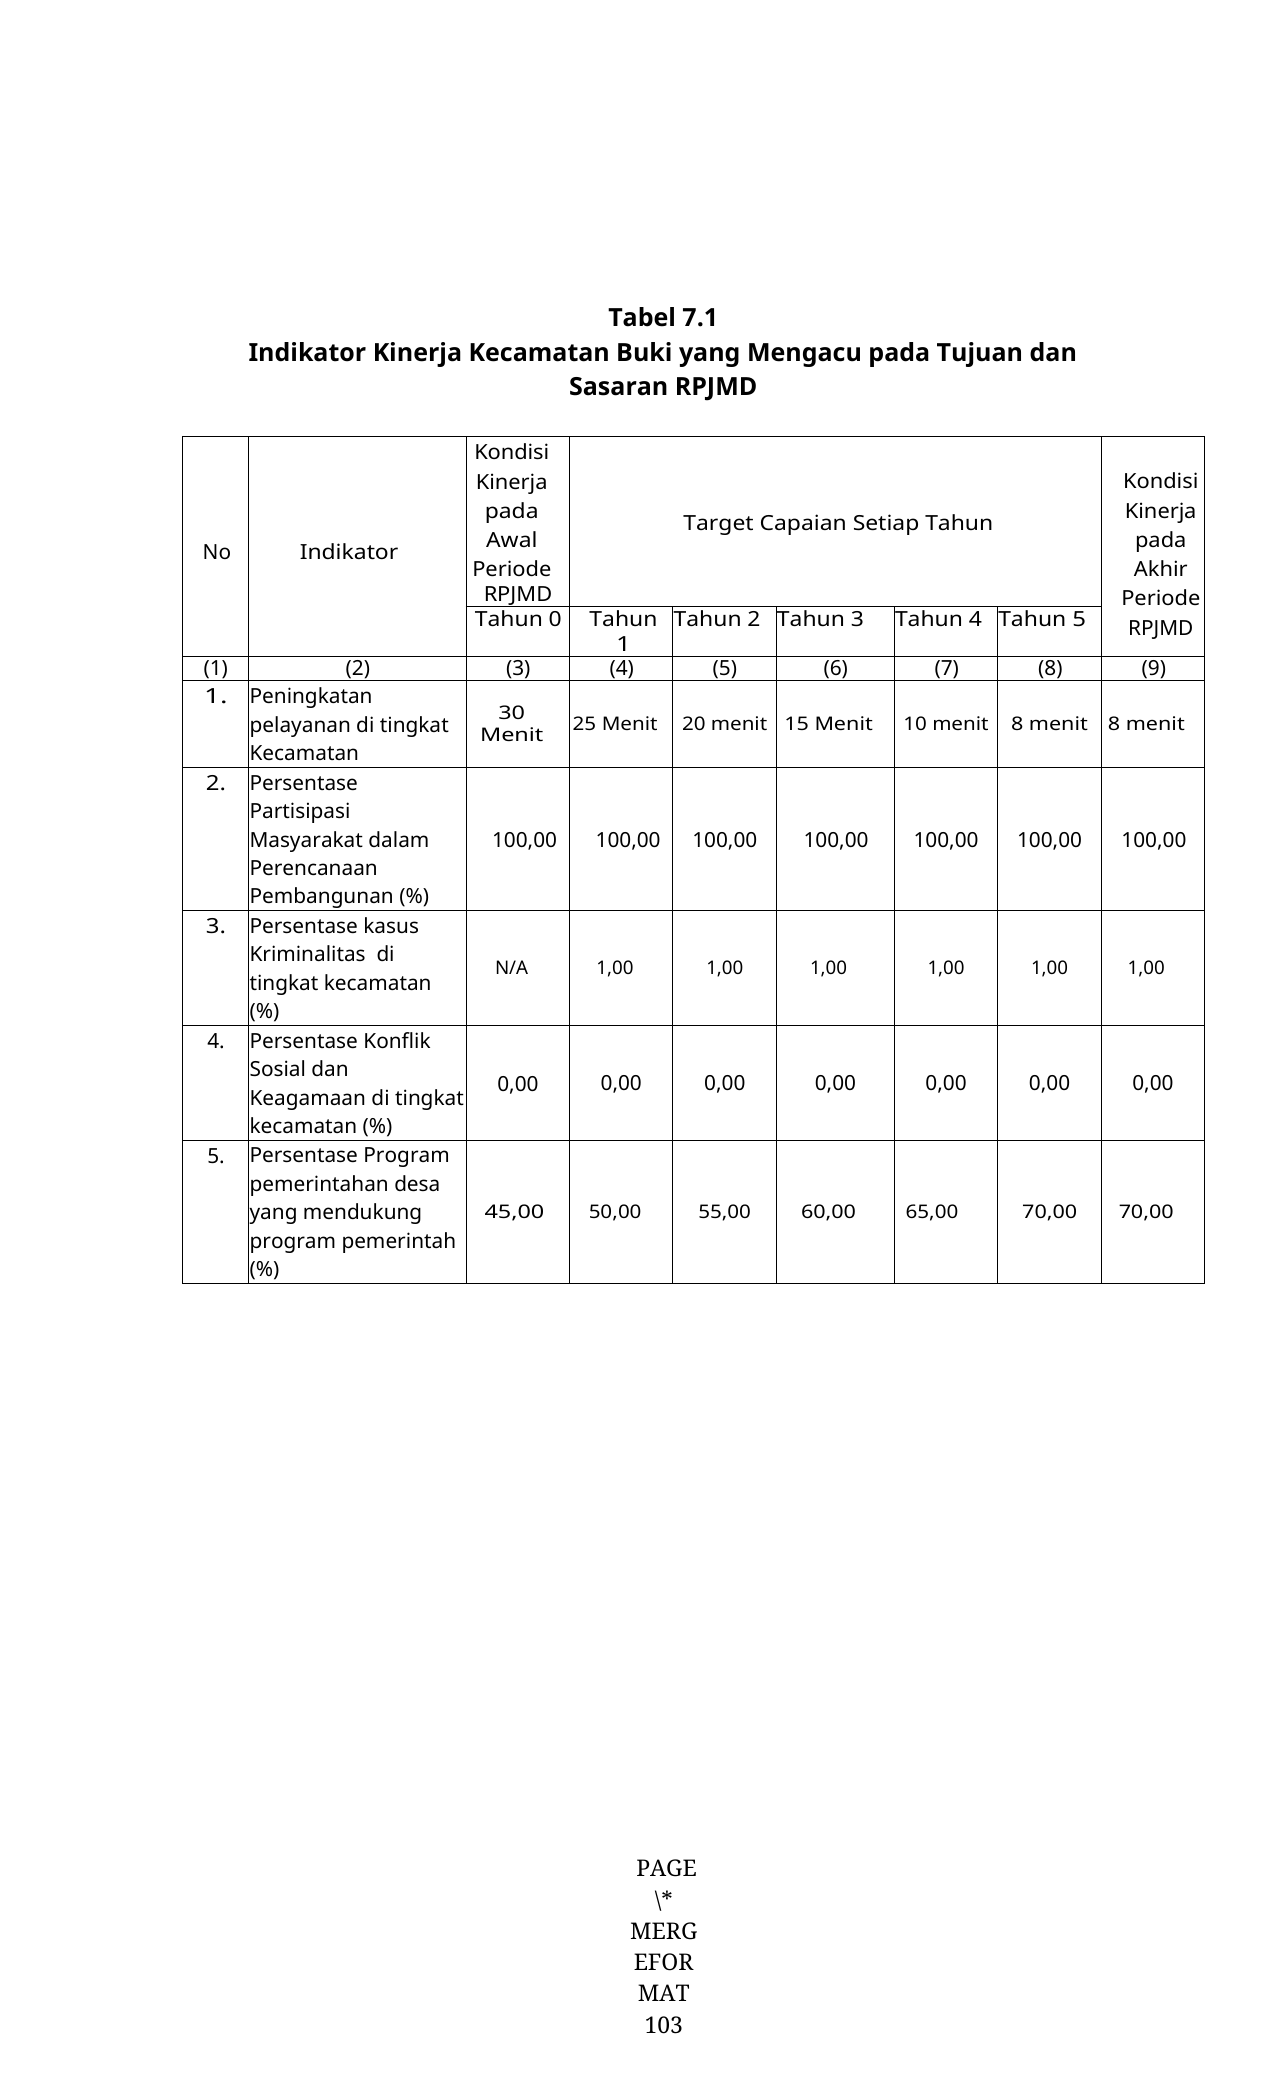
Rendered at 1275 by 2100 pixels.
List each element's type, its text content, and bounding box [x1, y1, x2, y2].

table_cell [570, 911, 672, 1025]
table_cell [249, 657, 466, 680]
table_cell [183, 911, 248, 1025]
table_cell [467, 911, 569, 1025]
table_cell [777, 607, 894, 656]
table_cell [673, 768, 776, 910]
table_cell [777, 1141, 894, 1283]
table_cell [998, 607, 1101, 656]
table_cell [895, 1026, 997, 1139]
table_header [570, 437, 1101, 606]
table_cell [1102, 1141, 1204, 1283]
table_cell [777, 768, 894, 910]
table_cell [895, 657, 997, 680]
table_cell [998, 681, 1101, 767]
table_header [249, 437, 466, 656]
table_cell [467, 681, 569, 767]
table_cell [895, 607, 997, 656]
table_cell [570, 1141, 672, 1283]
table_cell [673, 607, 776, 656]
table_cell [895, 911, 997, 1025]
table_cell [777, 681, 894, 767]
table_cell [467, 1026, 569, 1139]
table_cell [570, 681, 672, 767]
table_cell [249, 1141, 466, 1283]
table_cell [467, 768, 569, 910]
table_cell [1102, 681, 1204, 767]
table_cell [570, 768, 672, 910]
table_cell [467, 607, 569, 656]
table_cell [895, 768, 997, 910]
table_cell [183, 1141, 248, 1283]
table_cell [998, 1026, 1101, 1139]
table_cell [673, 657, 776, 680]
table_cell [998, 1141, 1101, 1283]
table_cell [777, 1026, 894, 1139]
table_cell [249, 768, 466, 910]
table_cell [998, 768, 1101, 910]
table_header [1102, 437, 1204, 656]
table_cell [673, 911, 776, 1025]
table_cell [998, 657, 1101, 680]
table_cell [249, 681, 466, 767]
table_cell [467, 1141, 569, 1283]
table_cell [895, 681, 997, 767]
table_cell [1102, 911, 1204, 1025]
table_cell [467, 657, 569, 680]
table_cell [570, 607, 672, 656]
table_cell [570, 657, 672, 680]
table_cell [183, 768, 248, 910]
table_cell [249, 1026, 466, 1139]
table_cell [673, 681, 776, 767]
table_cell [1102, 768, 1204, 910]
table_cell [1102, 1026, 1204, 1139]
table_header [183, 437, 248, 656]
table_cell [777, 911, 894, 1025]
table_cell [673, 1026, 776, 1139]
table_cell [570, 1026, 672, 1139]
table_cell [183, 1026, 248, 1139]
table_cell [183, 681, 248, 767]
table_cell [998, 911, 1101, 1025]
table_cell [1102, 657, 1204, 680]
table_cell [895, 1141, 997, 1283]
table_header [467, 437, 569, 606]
text Indikator Kinerja Kecamatan Buki yang Mengacu pada Tujuan dan Sasaran RPJMD [196, 334, 1130, 402]
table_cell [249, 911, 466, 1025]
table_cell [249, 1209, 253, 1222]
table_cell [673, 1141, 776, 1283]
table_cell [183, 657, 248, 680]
subtitle Tabel 7.1 [196, 300, 1130, 334]
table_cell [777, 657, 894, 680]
